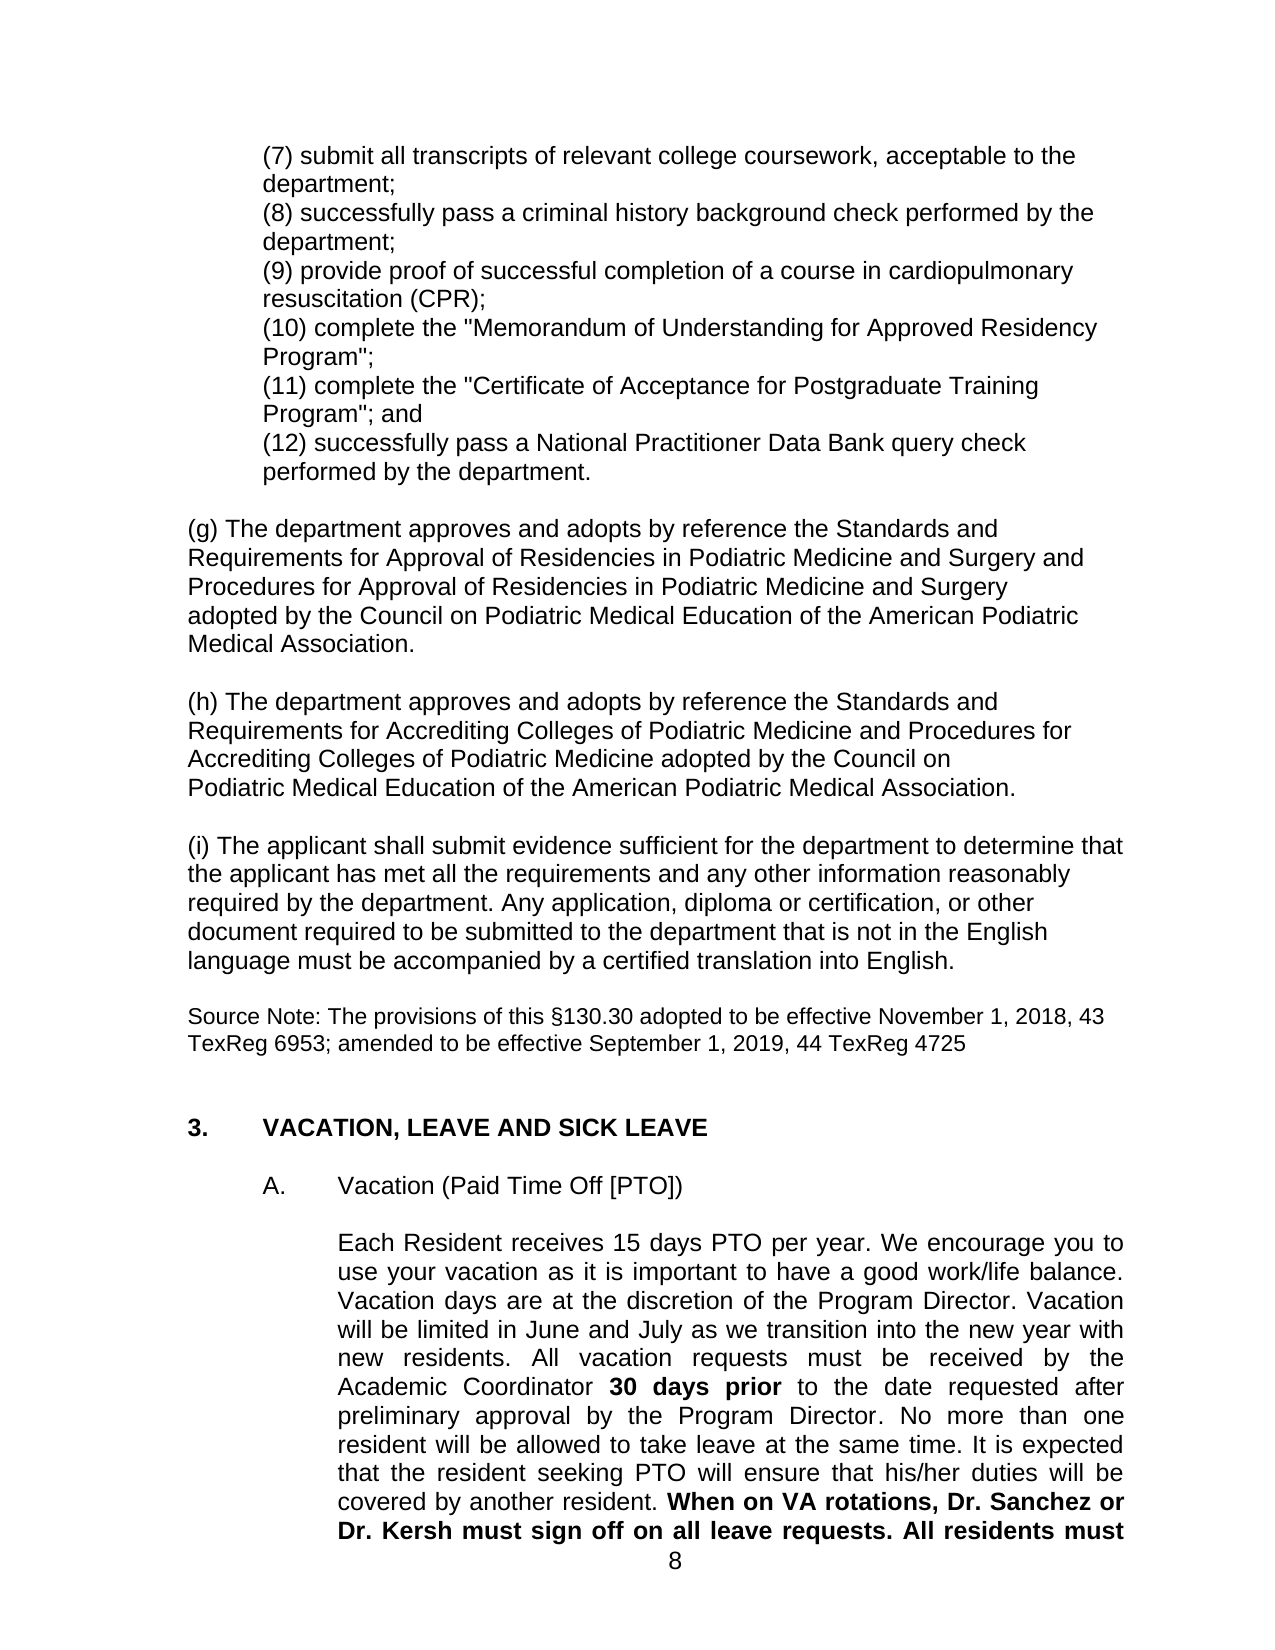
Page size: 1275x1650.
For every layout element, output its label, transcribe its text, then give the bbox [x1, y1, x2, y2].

text (8) successfully pass a criminal history background check performed by the department; [262, 198, 1125, 256]
text adopted by the Council on Podiatric Medical Education of the American Podiatric Medical Association. [187, 601, 1125, 658]
text (9) provide proof of successful completion of a course in cardiopulmonary resuscitation (CPR); [262, 256, 1125, 313]
text (i) The applicant shall submit evidence sufficient for the department to determine that the applicant has met all the requirements and any other information reasonably required by the department. Any application, diploma or certification, or other document required to be submitted to the department that is not in the English language must be accompanied by a certified translation into English. [187, 831, 1125, 974]
text A. Vacation (Paid Time Off [PTO]) [187, 1171, 1125, 1199]
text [337, 1228, 1125, 1544]
text (11) complete the "Certificate of Acceptance for Postgraduate Training Program"; and [262, 371, 1125, 428]
text Source Note: The provisions of this §130.30 adopted to be effective November 1, 2018, 43 TexReg 6953; amended to be effective September 1, 2019, 44 TexReg 4725 [187, 1003, 1125, 1056]
text (g) The department approves and adopts by reference the Standards and Requirements for Approval of Residencies in Podiatric Medicine and Surgery and Procedures for Approval of Residencies in Podiatric Medicine and Surgery [187, 514, 1125, 601]
text Podiatric Medical Education of the American Podiatric Medical Association. [187, 773, 1125, 802]
text 3. VACATION, LEAVE AND SICK LEAVE [187, 1113, 1125, 1142]
text (10) complete the "Memorandum of Understanding for Approved Residency Program"; [262, 313, 1125, 371]
text (h) The department approves and adopts by reference the Standards and Requirements for Accrediting Colleges of Podiatric Medicine and Procedures for Accrediting Colleges of Podiatric Medicine adopted by the Council on [187, 687, 1125, 773]
text (7) submit all transcripts of relevant college coursework, acceptable to the department; [262, 141, 1125, 198]
text (12) successfully pass a National Practitioner Data Bank query check performed by the department. [262, 428, 1125, 486]
